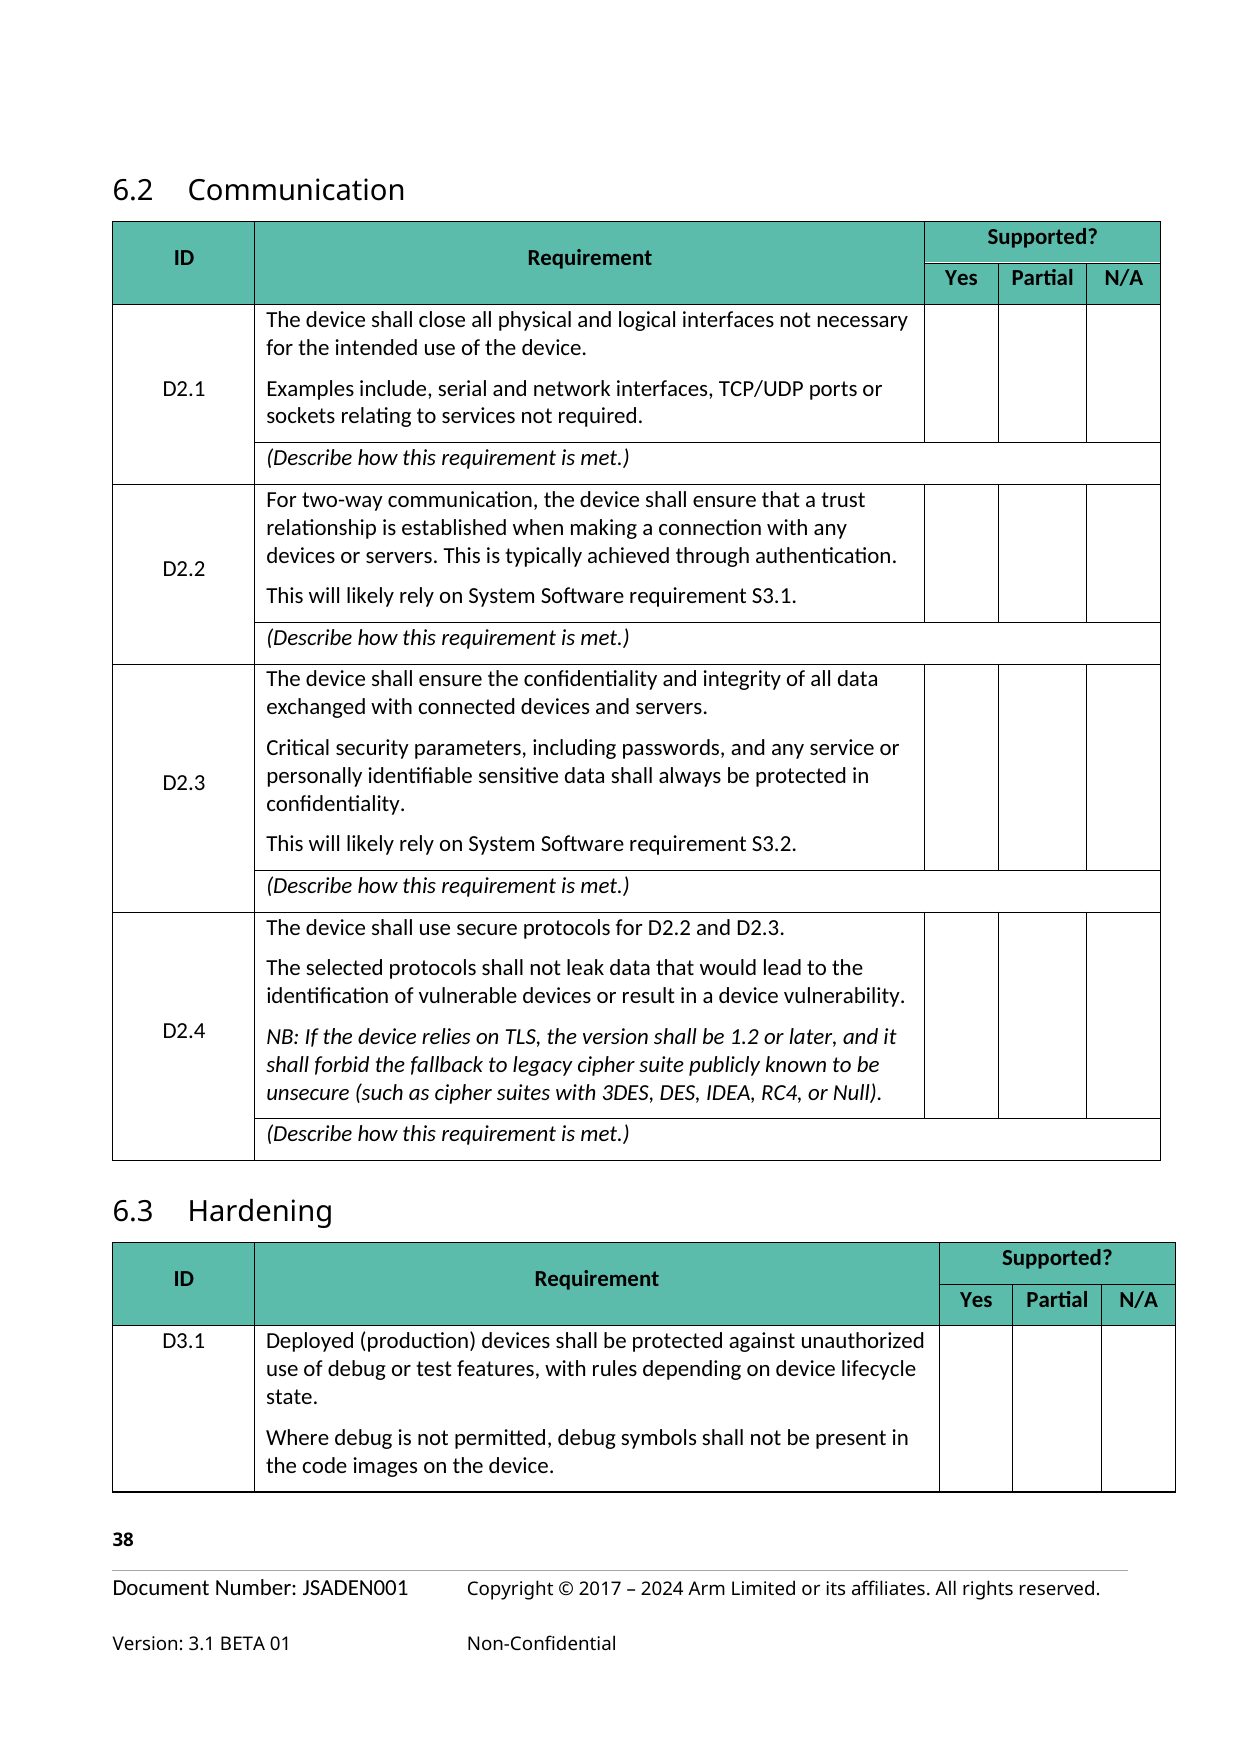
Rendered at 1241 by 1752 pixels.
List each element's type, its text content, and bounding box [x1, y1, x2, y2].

table_cell D2.1 [113, 305, 254, 484]
table_cell [1087, 485, 1160, 622]
table_cell [1087, 305, 1160, 442]
table_cell [925, 485, 998, 622]
table_cell (Describe how this requirement is met.) [255, 443, 1160, 484]
table_cell [999, 305, 1086, 442]
table_cell (Describe how this requirement is met.) [255, 871, 1160, 912]
table_cell D2.3 [113, 665, 254, 912]
table_cell [999, 913, 1086, 1118]
table_cell D2.4 [113, 913, 254, 1160]
table_cell [1102, 1326, 1175, 1491]
table_cell [1087, 665, 1160, 870]
table_cell [925, 913, 998, 1118]
table_cell The device shall use secure protocols for D2.2 and D2.3. The selected protocols shall not leak data that would lead to the identification of vulnerable devices or result in a device vulnerability. NB: If the device relies on TLS, the version shall be 1.2 or later, and it shall forbid the fallback to legacy cipher suite publicly known to be unsecure (such as cipher suites with 3DES, DES, IDEA, RC4, or Null). [255, 913, 924, 1118]
table_cell (Describe how this requirement is met.) [255, 1119, 1160, 1160]
table_cell The device shall ensure the confidentiality and integrity of all data exchanged with connected devices and servers. Critical security parameters, including passwords, and any service or personally identifiable sensitive data shall always be protected in confidentiality. This will likely rely on System Software requirement S3.2. [255, 665, 924, 870]
table_cell [925, 305, 998, 442]
table_cell The device shall close all physical and logical interfaces not necessary for the intended use of the device. Examples include, serial and network interfaces, TCP/UDP ports or sockets relating to services not required. [255, 305, 924, 442]
table_header ID [113, 1243, 254, 1325]
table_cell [255, 1326, 939, 1491]
table_cell (Describe how this requirement is met.) [255, 623, 1160, 663]
table_cell [940, 1326, 1012, 1491]
table_cell [925, 665, 998, 870]
table_header Requirement [255, 222, 924, 304]
table_cell N/A [1087, 264, 1160, 304]
subtitle Hardening [112, 1198, 1165, 1228]
table_cell D2.2 [113, 485, 254, 663]
table_cell [1087, 913, 1160, 1118]
table_cell [999, 665, 1086, 870]
table_header Supported? [925, 222, 1160, 262]
table_cell D3.1 [113, 1326, 254, 1491]
table_header ID [113, 222, 254, 304]
table_cell Partial [999, 264, 1086, 304]
table_cell Partial [1013, 1285, 1101, 1325]
table_cell [999, 485, 1086, 622]
table_cell [1013, 1326, 1101, 1491]
table_cell For two-way communication, the device shall ensure that a trust relationship is established when making a connection with any devices or servers. This is typically achieved through authentication. This will likely rely on System Software requirement S3.1. [255, 485, 924, 622]
subtitle Communication [112, 177, 1165, 206]
table_header Supported? [940, 1243, 1175, 1284]
table_header Requirement [255, 1243, 939, 1325]
table_cell Yes [940, 1285, 1012, 1325]
table_cell N/A [1102, 1285, 1175, 1325]
table_cell Yes [925, 264, 998, 304]
